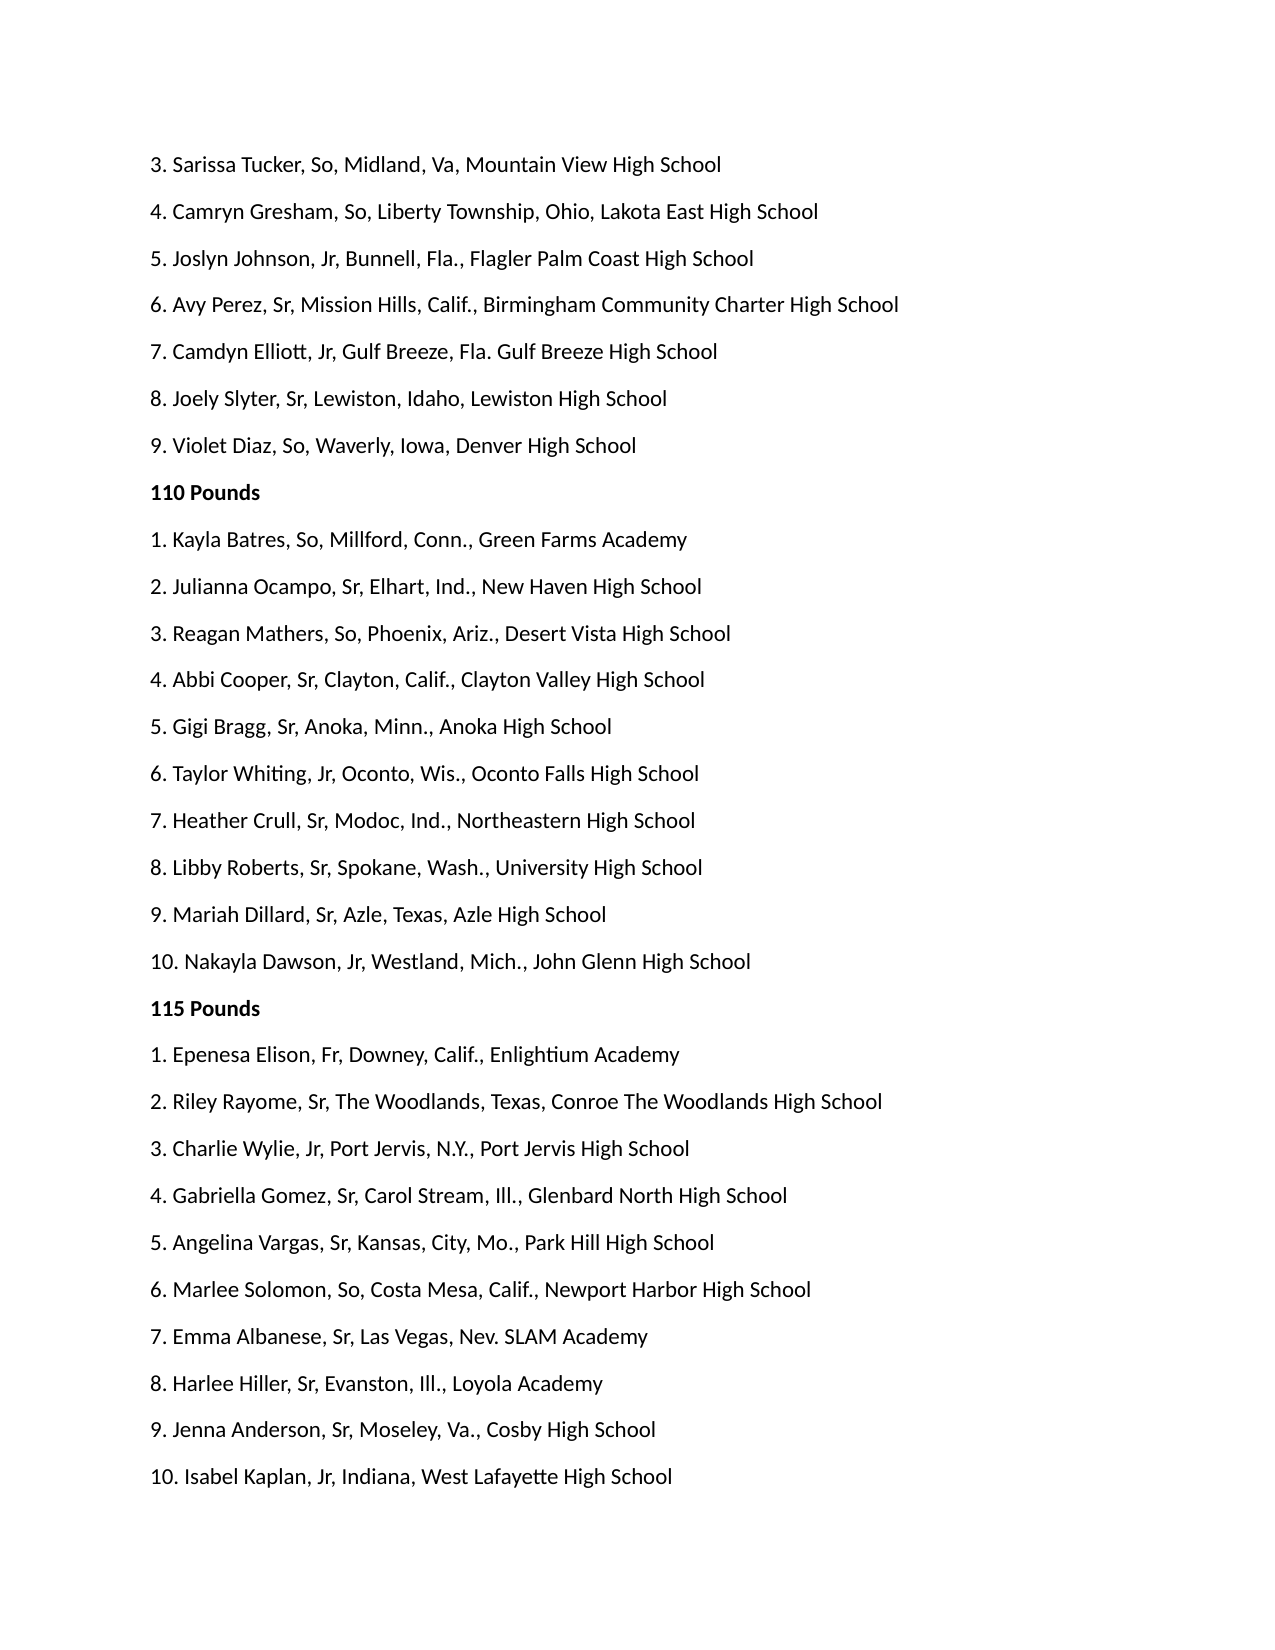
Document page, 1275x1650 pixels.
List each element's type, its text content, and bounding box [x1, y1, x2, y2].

text 1. Kayla Batres, So, Millford, Conn., Green Farms Academy [150, 525, 1125, 553]
text 10. Isabel Kaplan, Jr, Indiana, West Lafayette High School [150, 1462, 1125, 1491]
text 8. Joely Slyter, Sr, Lewiston, Idaho, Lewiston High School [150, 384, 1125, 412]
text 1. Epenesa Elison, Fr, Downey, Calif., Enlightium Academy [150, 1041, 1125, 1069]
text 4. Camryn Gresham, So, Liberty Township, Ohio, Lakota East High School [150, 197, 1125, 225]
text 8. Libby Roberts, Sr, Spokane, Wash., University High School [150, 853, 1125, 881]
text 2. Riley Rayome, Sr, The Woodlands, Texas, Conroe The Woodlands High School [150, 1087, 1125, 1116]
text 3. Reagan Mathers, So, Phoenix, Ariz., Desert Vista High School [150, 619, 1125, 647]
text 4. Abbi Cooper, Sr, Clayton, Calif., Clayton Valley High School [150, 666, 1125, 694]
text 5. Gigi Bragg, Sr, Anoka, Minn., Anoka High School [150, 712, 1125, 741]
text 9. Violet Diaz, So, Waverly, Iowa, Denver High School [150, 431, 1125, 459]
text 10. Nakayla Dawson, Jr, Westland, Mich., John Glenn High School [150, 947, 1125, 975]
text 6. Avy Perez, Sr, Mission Hills, Calif., Birmingham Community Charter High School [150, 291, 1125, 319]
text 2. Julianna Ocampo, Sr, Elhart, Ind., New Haven High School [150, 572, 1125, 600]
text 3. Sarissa Tucker, So, Midland, Va, Mountain View High School [150, 150, 1125, 178]
text 9. Mariah Dillard, Sr, Azle, Texas, Azle High School [150, 900, 1125, 928]
text 7. Heather Crull, Sr, Modoc, Ind., Northeastern High School [150, 806, 1125, 834]
text 6. Marlee Solomon, So, Costa Mesa, Calif., Newport Harbor High School [150, 1275, 1125, 1303]
text 115 Pounds [150, 994, 1125, 1022]
text 7. Emma Albanese, Sr, Las Vegas, Nev. SLAM Academy [150, 1322, 1125, 1350]
text 8. Harlee Hiller, Sr, Evanston, Ill., Loyola Academy [150, 1369, 1125, 1397]
text 5. Angelina Vargas, Sr, Kansas, City, Mo., Park Hill High School [150, 1228, 1125, 1256]
text 6. Taylor Whiting, Jr, Oconto, Wis., Oconto Falls High School [150, 759, 1125, 787]
text 110 Pounds [150, 478, 1125, 506]
text 7. Camdyn Elliott, Jr, Gulf Breeze, Fla. Gulf Breeze High School [150, 337, 1125, 366]
text 3. Charlie Wylie, Jr, Port Jervis, N.Y., Port Jervis High School [150, 1134, 1125, 1162]
text 5. Joslyn Johnson, Jr, Bunnell, Fla., Flagler Palm Coast High School [150, 244, 1125, 272]
text 4. Gabriella Gomez, Sr, Carol Stream, Ill., Glenbard North High School [150, 1181, 1125, 1209]
text 9. Jenna Anderson, Sr, Moseley, Va., Cosby High School [150, 1416, 1125, 1444]
